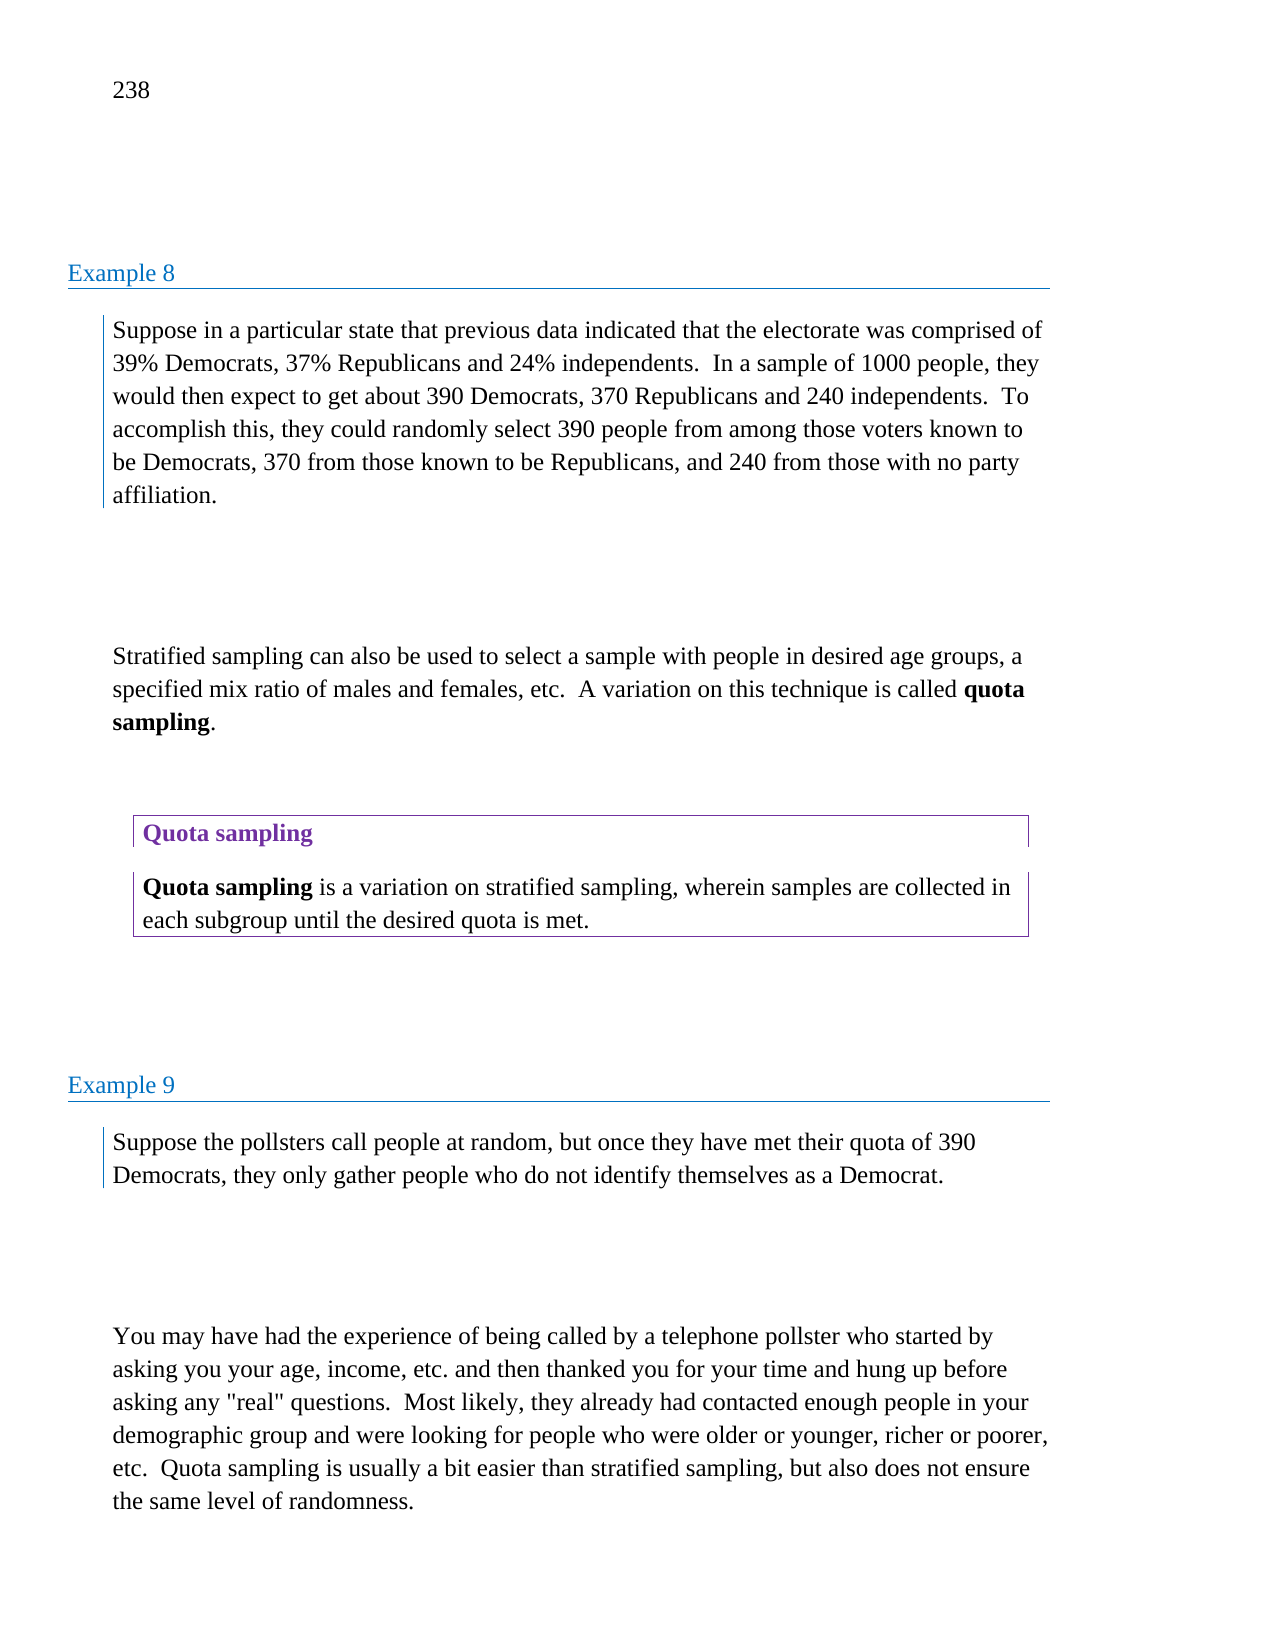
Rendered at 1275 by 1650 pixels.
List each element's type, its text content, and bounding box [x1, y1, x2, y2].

text Example 9 [67, 1070, 1050, 1102]
text You may have had the experience of being called by a telephone pollster who started by asking you your age, income, etc. and then thanked you for your time and hung up before asking any "real" questions. Most likely, they already had contacted enough people in your demographic group and were looking for people who were older or younger, richer or poorer, etc. Quota sampling is usually a bit easier than stratified sampling, but also does not ensure the same level of randomness. [112, 1321, 1050, 1515]
text Quota sampling is a variation on stratified sampling, wherein samples are collected in each subgroup until the desired quota is met. [134, 872, 1028, 936]
text Quota sampling [134, 816, 1028, 847]
text Suppose in a particular state that previous data indicated that the electorate was comprised of 39% Democrats, 37% Republicans and 24% independents. In a sample of 1000 people, they would then expect to get about 390 Democrats, 370 Republicans and 240 independents. To accomplish this, they could randomly select 390 people from among those voters known to be Democrats, 370 from those known to be Republicans, and 240 from those with no party affiliation. [104, 315, 1050, 508]
text Suppose the pollsters call people at random, but once they have met their quota of 390 Democrats, they only gather people who do not identify themselves as a Democrat. [104, 1127, 1050, 1188]
text Example 8 [67, 258, 1050, 289]
text Stratified sampling can also be used to select a sample with people in desired age groups, a specified mix ratio of males and females, etc. A variation on this technique is called quota sampling. [112, 641, 1050, 736]
